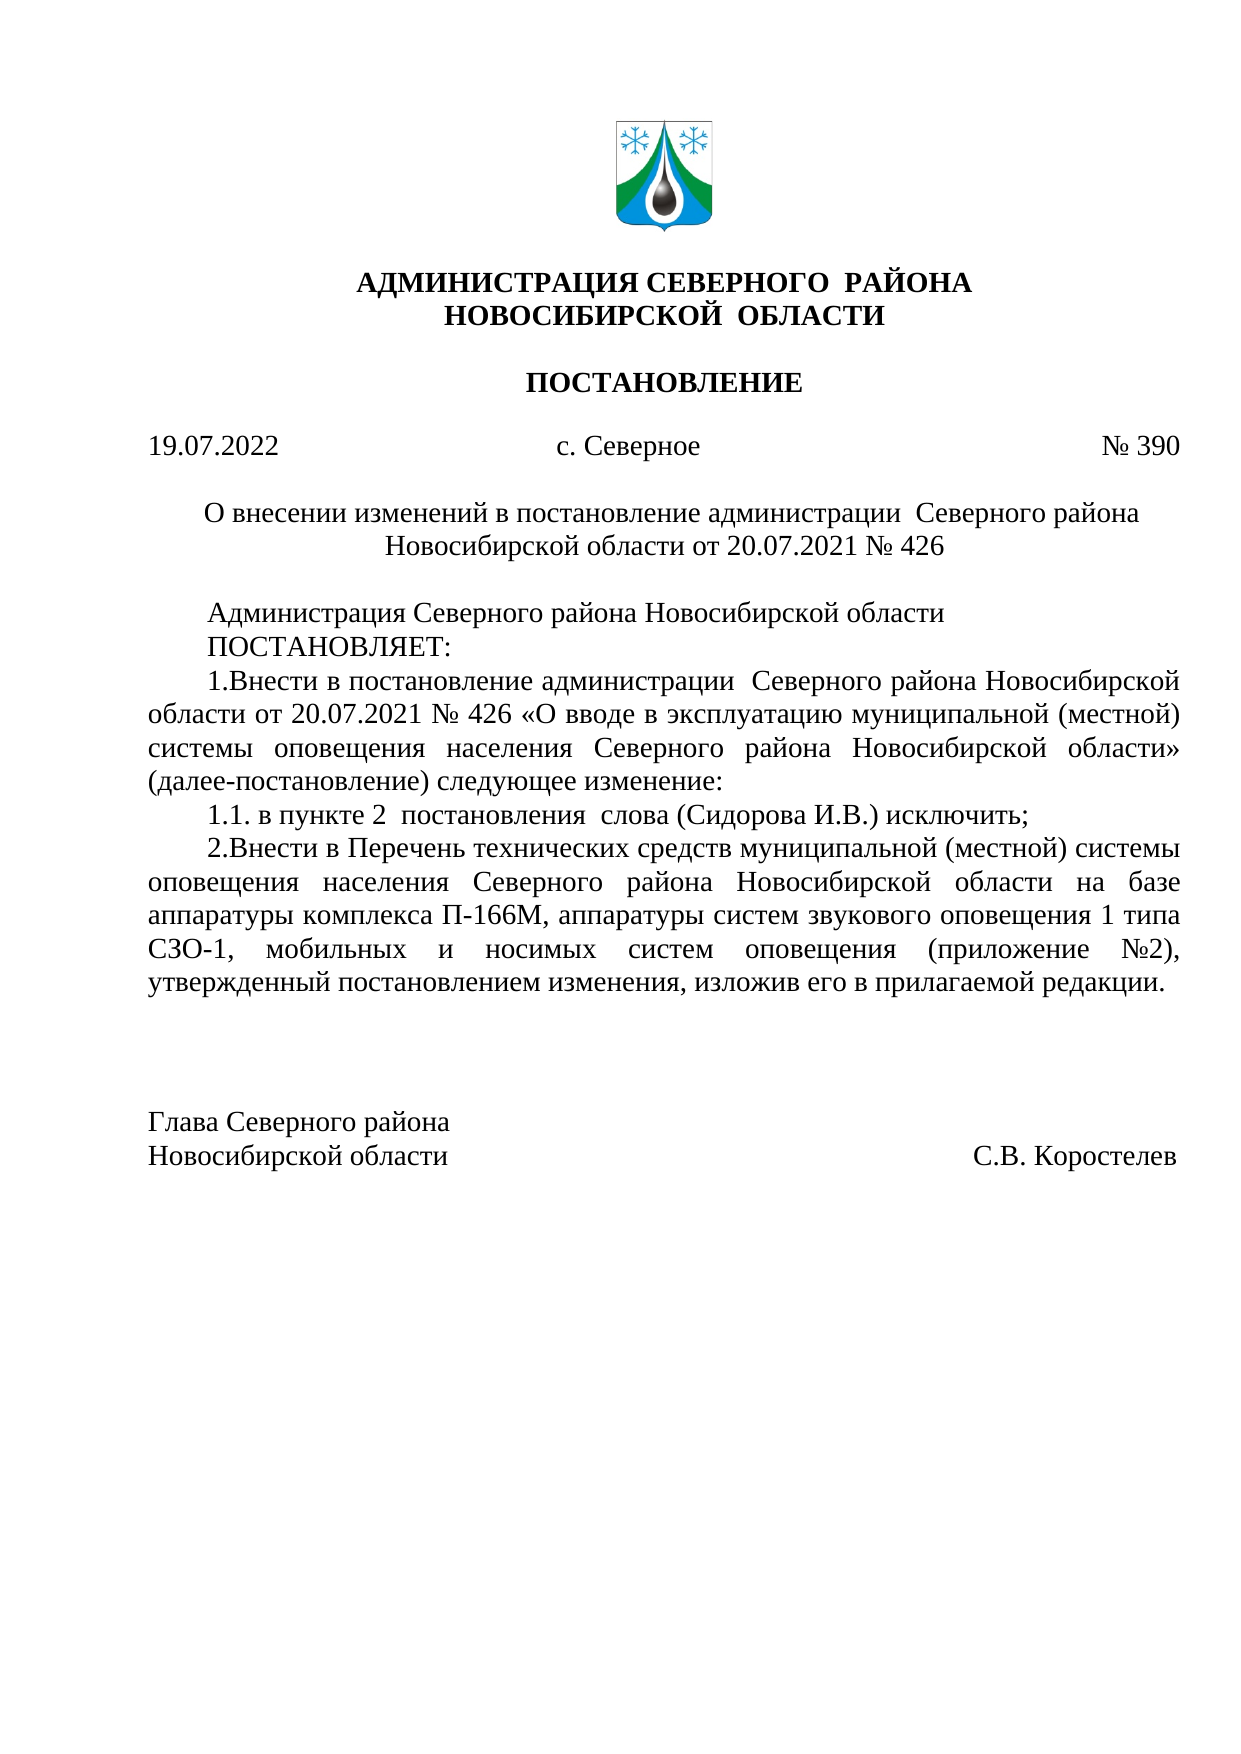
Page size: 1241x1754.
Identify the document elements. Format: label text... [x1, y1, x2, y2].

text АДМИНИСТРАЦИЯ СЕВЕРНОГО РАЙОНА [148, 265, 1181, 298]
text Новосибирской области С.В. Коростелев [148, 1138, 1181, 1171]
picture [616, 118, 713, 232]
text Администрация Северного района Новосибирской области [148, 596, 1181, 629]
text 19.07.2022 с. Северное № 390 [148, 428, 1181, 461]
text О внесении изменений в постановление администрации Северного района [148, 495, 1181, 528]
text 1.Внести в постановление администрации Северного района Новосибирской области от 20.07.2021 № 426 «О вводе в эксплуатацию муниципальной (местной) системы оповещения населения Северного района Новосибирской области» (далее-постановление) следующее изменение: [148, 663, 1181, 797]
text Новосибирской области от 20.07.2021 № 426 [148, 528, 1181, 562]
text ПОСТАНОВЛЕНИЕ [148, 366, 1181, 399]
text 2.Внести в Перечень технических средств муниципальной (местной) системы оповещения населения Северного района Новосибирской области на базе аппаратуры комплекса П-166М, аппаратуры систем звукового оповещения 1 типа СЗО-1, мобильных и носимых систем оповещения (приложение №2), утвержденный постановлением изменения, изложив его в прилагаемой редакции. [148, 830, 1181, 998]
text Глава Северного района [148, 1104, 1181, 1138]
text НОВОСИБИРСКОЙ ОБЛАСТИ [148, 298, 1181, 332]
text ПОСТАНОВЛЯЕТ: [148, 629, 1181, 663]
text 1.1. в пункте 2 постановления слова (Сидорова И.В.) исключить; [148, 797, 1181, 830]
